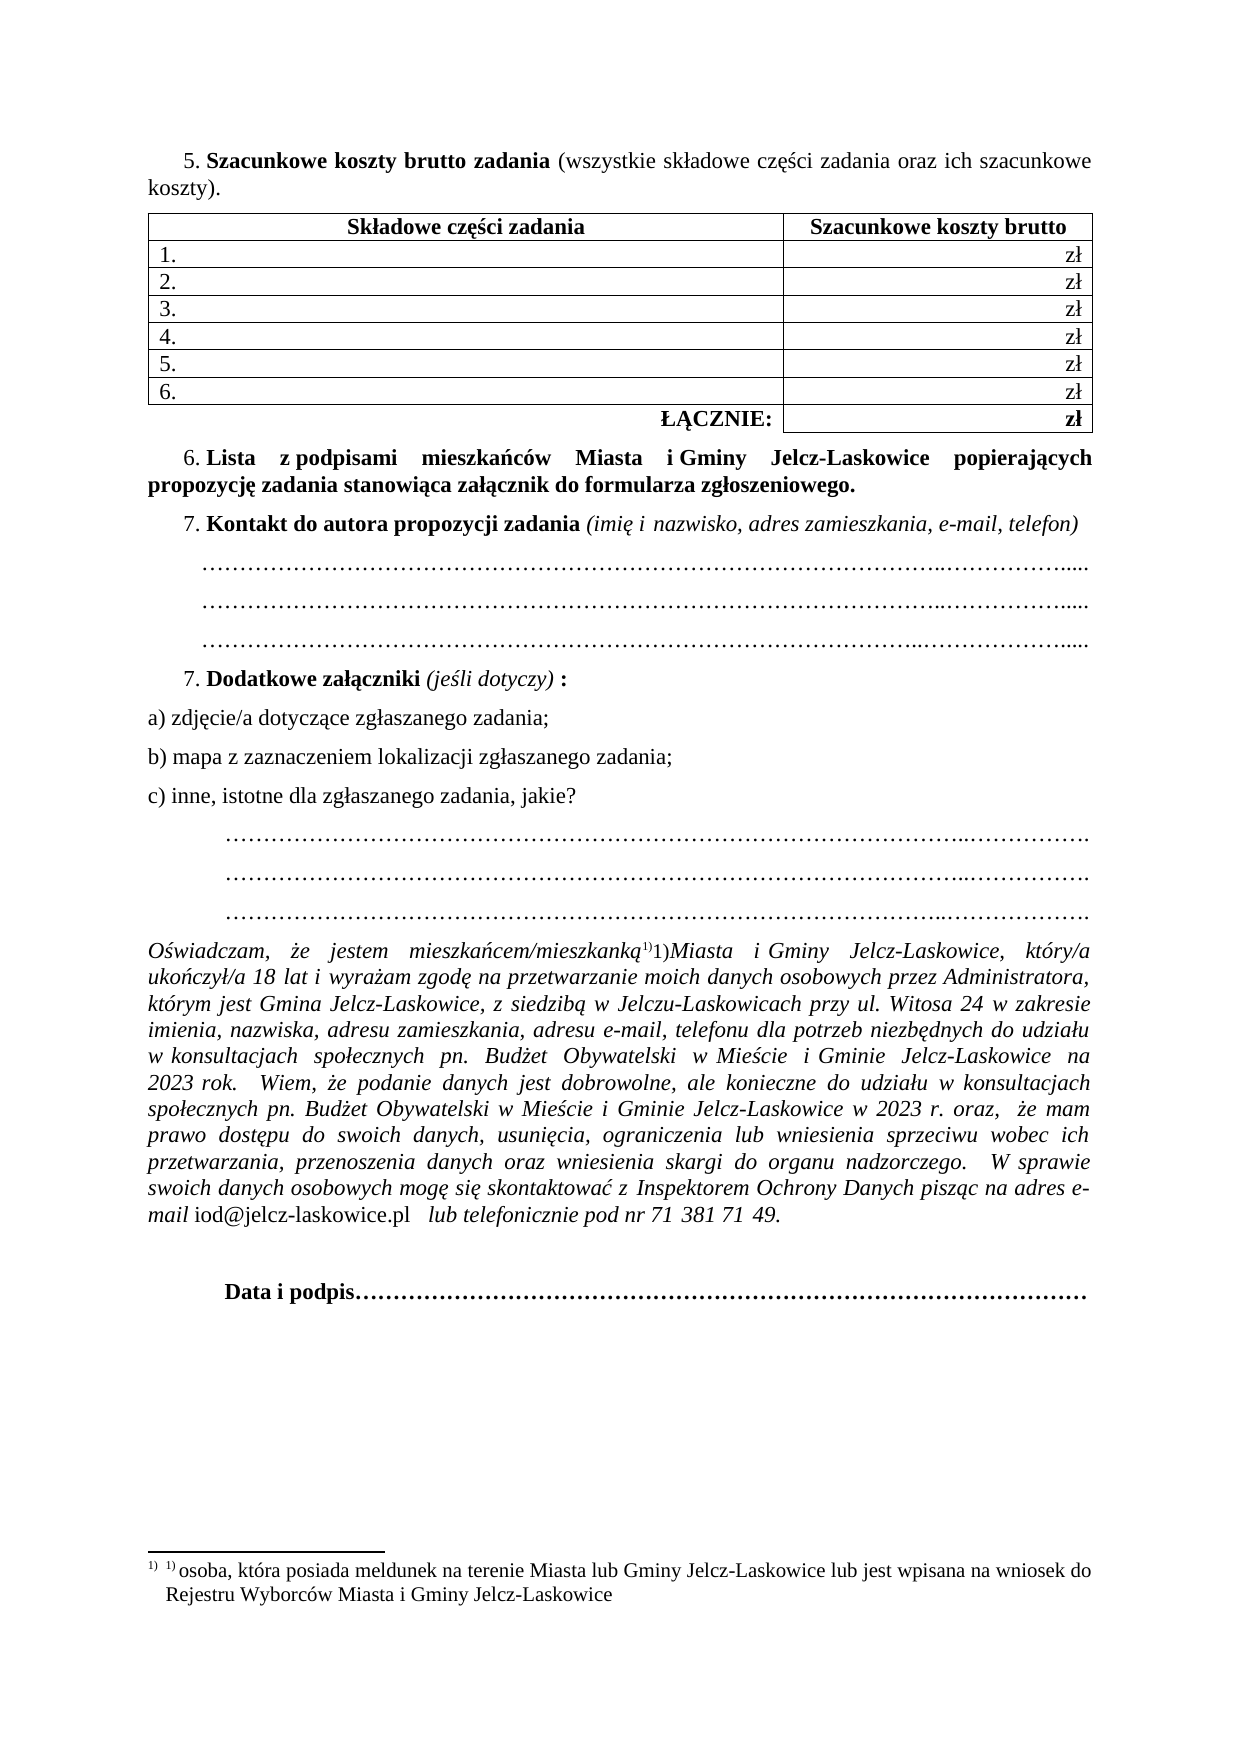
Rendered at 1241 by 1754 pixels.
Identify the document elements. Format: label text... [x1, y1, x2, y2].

table_cell 5. [149, 350, 783, 377]
text Oświadczam, że jestem mieszkańcem/mieszkanką1)Miasta i Gminy Jelcz-Laskowice, który/a ukończył/a 18 lat i wyrażam zgodę na przetwarzanie moich danych osobowych przez Administratora, którym jest Gmina Jelcz-Laskowice, z siedzibą w Jelczu-Laskowicach przy ul. Witosa 24 w zakresie imienia, nazwiska, adresu zamieszkania, adresu e-mail, telefonu dla potrzeb niezbędnych do udziału w konsultacjach społecznych pn. Budżet Obywatelski w Mieście i Gminie Jelcz-Laskowice na 2023 rok. Wiem, że podanie danych jest dobrowolne, ale konieczne do udziału w konsultacjach społecznych pn. Budżet Obywatelski w Mieście i Gminie Jelcz-Laskowice w 2023 r. oraz, że mam prawo dostępu do swoich danych, usunięcia, ograniczenia lub wniesienia sprzeciwu wobec ich przetwarzania, przenoszenia danych oraz wniesienia skargi do organu nadzorczego. W sprawie swoich danych osobowych mogę się skontaktować z Inspektorem Ochrony Danych pisząc na adres e-mail iod@jelcz-laskowice.pl lub telefonicznie pod nr 71 381 71 49. [148, 937, 1093, 1227]
table_header Szacunkowe koszty brutto [784, 214, 1092, 240]
text …………………………………………………………………………………..………………..... [177, 626, 1093, 653]
table_cell 1. [149, 241, 783, 267]
table_cell zł [784, 268, 1092, 294]
text 7. Kontakt do autora propozycji zadania (imię i nazwisko, adres zamieszkania, e-mail, telefon) [148, 510, 1093, 536]
table_cell zł [784, 296, 1092, 322]
text ……………………………………………………………………………………..……………..... [177, 587, 1093, 614]
text a) zdjęcie/a dotyczące zgłaszanego zadania; [148, 704, 1093, 730]
table_cell 3. [149, 296, 783, 322]
text 7. Dodatkowe załączniki (jeśli dotyczy) : [148, 665, 1093, 691]
table_cell ŁĄCZNIE: [148, 405, 783, 431]
table_cell zł [784, 378, 1092, 404]
text ……………………………………………………………………………………..……………. [201, 859, 1093, 886]
text ……………………………………………………………………………………..……………..... [177, 548, 1093, 575]
text …………………………………………………………………………………..………………. [201, 898, 1093, 924]
text ……………………………………………………………………………………..……………. [201, 821, 1093, 847]
table_cell zł [784, 350, 1092, 377]
table_cell 2. [149, 268, 783, 294]
table_header Składowe części zadania [149, 214, 783, 240]
text b) mapa z zaznaczeniem lokalizacji zgłaszanego zadania; [148, 743, 1093, 769]
text 5. Szacunkowe koszty brutto zadania (wszystkie składowe części zadania oraz ich szacunkowe koszty). [148, 148, 1093, 200]
table_cell 6. [149, 378, 783, 404]
table_cell zł [784, 405, 1092, 431]
table_cell 4. [149, 323, 783, 349]
table_cell zł [784, 241, 1092, 267]
text 6. Lista z podpisami mieszkańców Miasta i Gminy Jelcz-Laskowice popierających propozycję zadania stanowiąca załącznik do formularza zgłoszeniowego. [148, 444, 1093, 497]
table_cell zł [784, 323, 1092, 349]
text Data i podpis…………………………………………………………………………………… [201, 1278, 1093, 1305]
text c) inne, istotne dla zgłaszanego zadania, jakie? [148, 782, 1093, 808]
